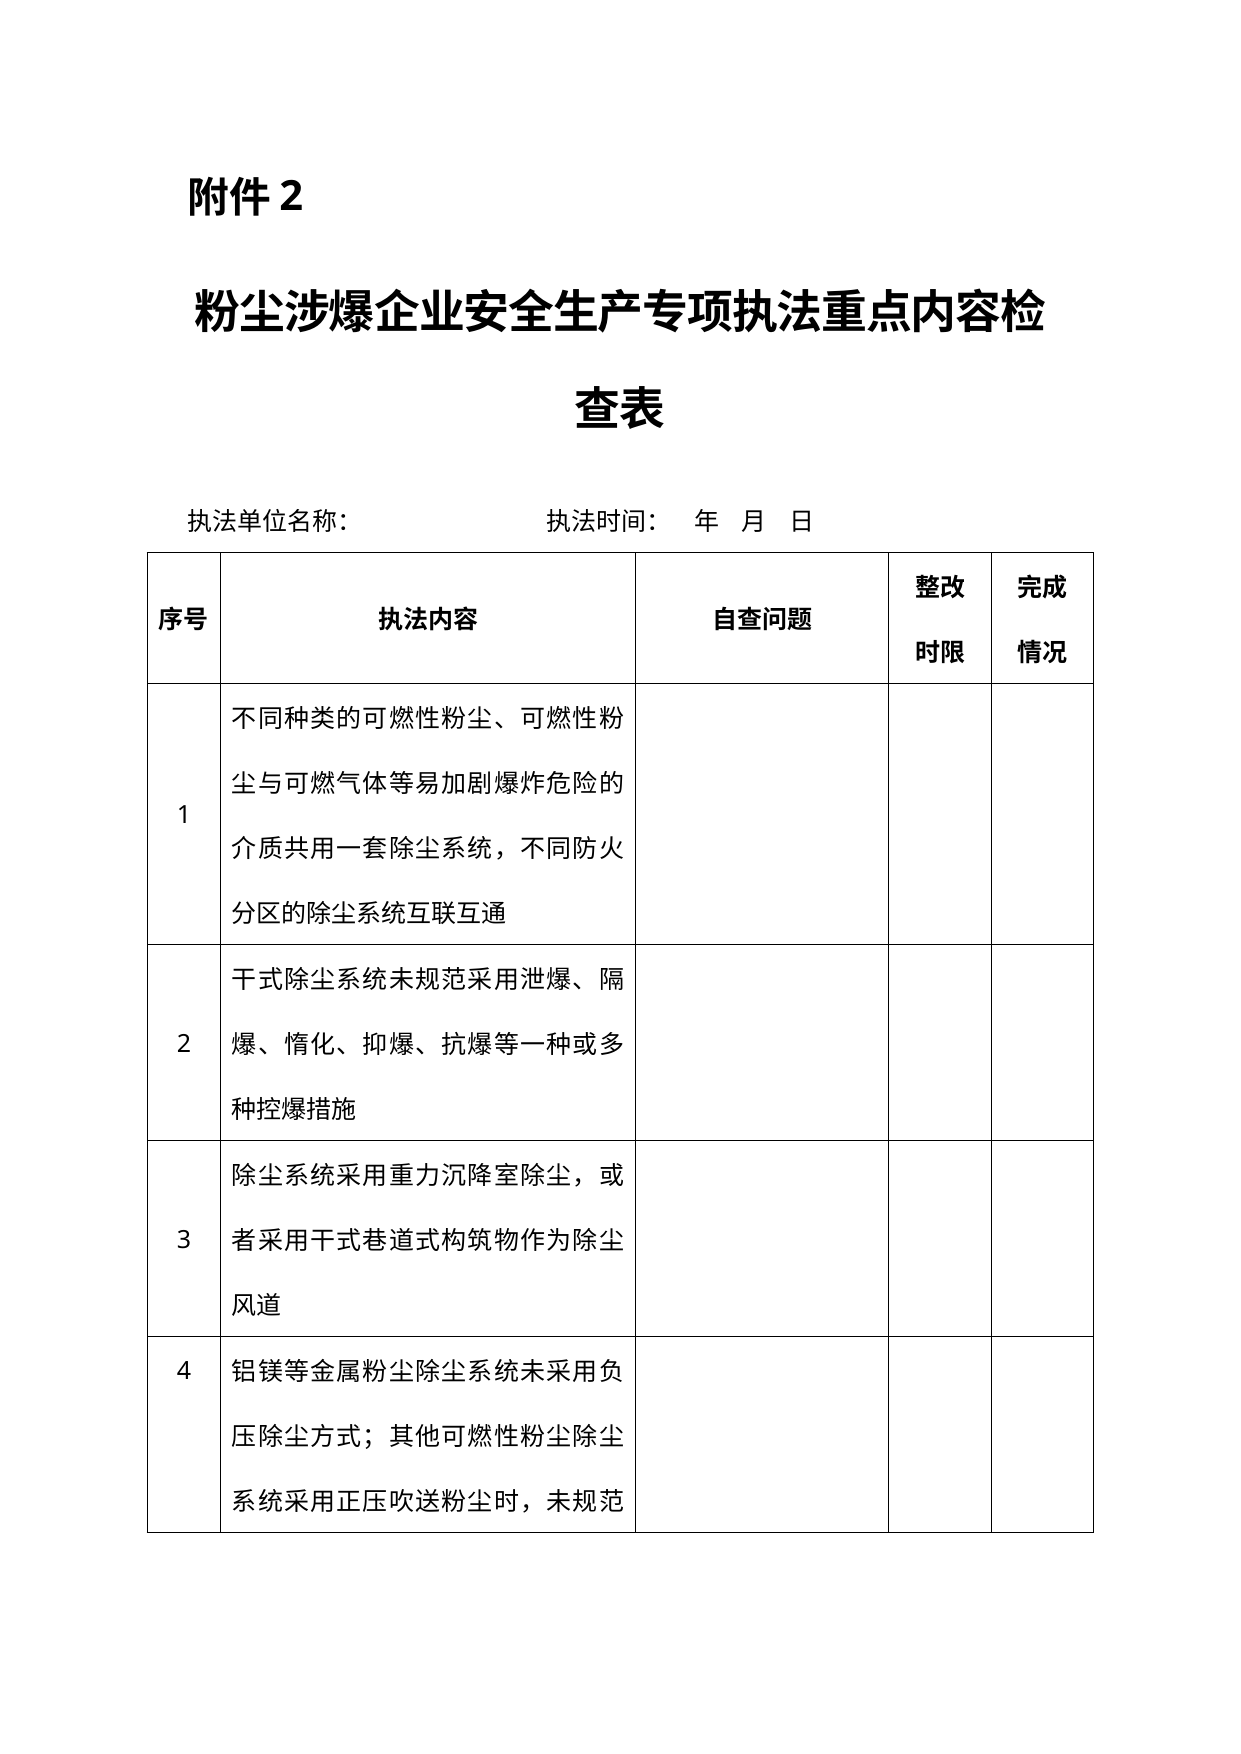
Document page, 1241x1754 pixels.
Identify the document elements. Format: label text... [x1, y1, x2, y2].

table_cell [636, 945, 888, 1140]
table_header 执法内容 [221, 553, 635, 683]
table_cell [636, 1337, 888, 1532]
text 执法单位名称： 执法时间： 年 月 日 [187, 487, 1053, 552]
text 粉尘涉爆企业安全生产专项执法重点内容检查表 [187, 259, 1053, 454]
table_cell [992, 684, 1093, 944]
table_cell 干式除尘系统未规范采用泄爆、隔爆、惰化、抑爆、抗爆等一种或多种控爆措施 [221, 945, 635, 1140]
table_header 完成 情况 [992, 553, 1093, 683]
table_cell 除尘系统采用重力沉降室除尘，或者采用干式巷道式构筑物作为除尘风道 [221, 1141, 635, 1336]
table_header 序号 [148, 553, 220, 683]
table_cell 4 [148, 1337, 220, 1532]
table_cell [992, 1141, 1093, 1336]
table_cell [889, 1337, 991, 1532]
table_cell 不同种类的可燃性粉尘、可燃性粉尘与可燃气体等易加剧爆炸危险的介质共用一套除尘系统，不同防火分区的除尘系统互联互通 [221, 684, 635, 944]
table_cell [992, 1337, 1093, 1532]
table_header 自查问题 [636, 553, 888, 683]
table_header 整改 时限 [889, 553, 991, 683]
table_cell [636, 684, 888, 944]
table_cell 1 [148, 684, 220, 944]
table_cell 2 [148, 945, 220, 1140]
table_cell 3 [148, 1141, 220, 1336]
table_cell [889, 684, 991, 944]
text 附件2 [187, 162, 1053, 227]
table_cell [889, 1141, 991, 1336]
table_cell [889, 945, 991, 1140]
table_cell [992, 945, 1093, 1140]
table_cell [221, 1337, 635, 1532]
table_cell [636, 1141, 888, 1336]
